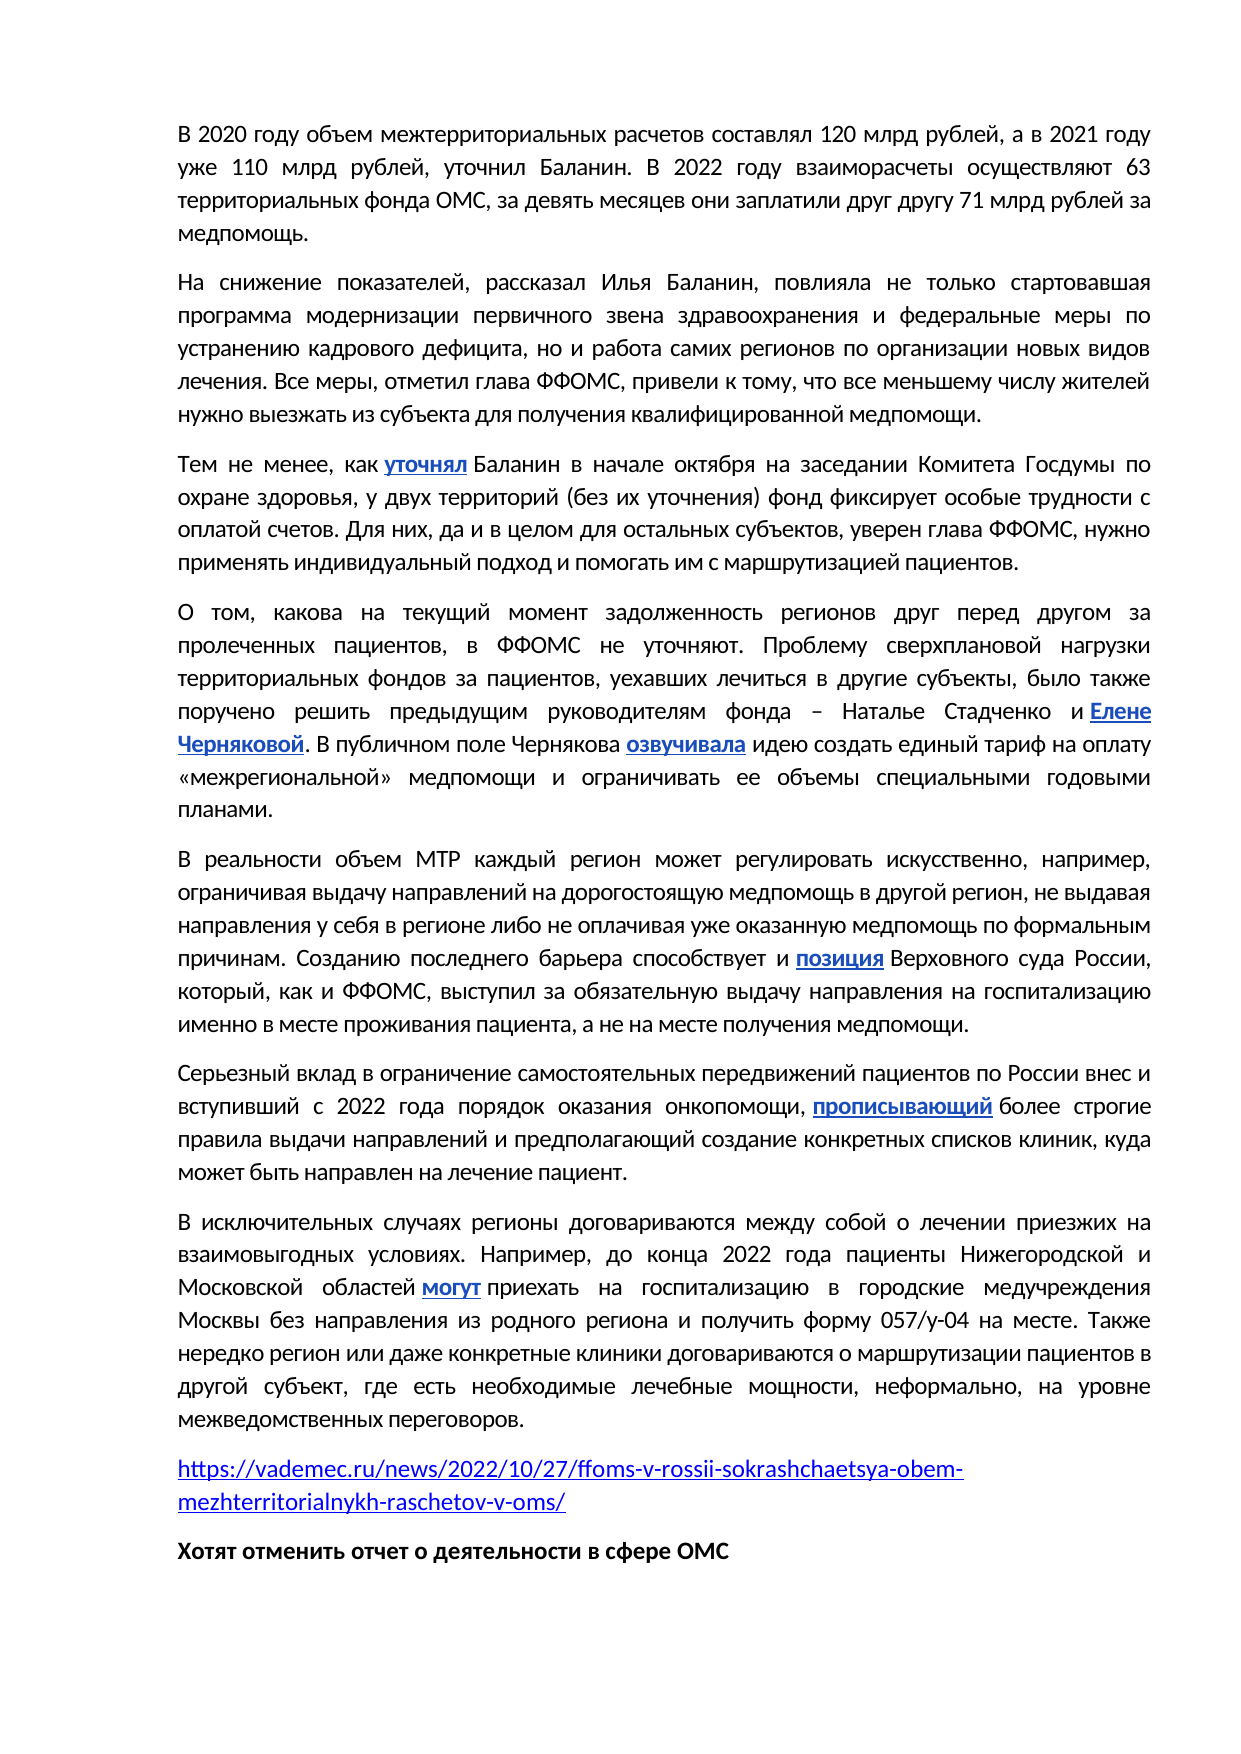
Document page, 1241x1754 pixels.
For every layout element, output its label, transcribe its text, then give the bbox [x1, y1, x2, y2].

text Серьезный вклад в ограничение самостоятельных передвижений пациентов по России внес и вступивший с 2022 года порядок оказания онкопомощи, прописывающий более строгие правила выдачи направлений и предполагающий создание конкретных списков клиник, куда может быть направлен на лечение пациент. [177, 1057, 1152, 1187]
text В реальности объем МТР каждый регион может регулировать искусственно, например, ограничивая выдачу направлений на дорогостоящую медпомощь в другой регион, не выдавая направления у себя в регионе либо не оплачивая уже оказанную медпомощь по формальным причинам. Созданию последнего барьера способствует и позиция Верховного суда России, который, как и ФФОМС, выступил за обязательную выдачу направления на госпитализацию именно в месте проживания пациента, а не на месте получения медпомощи. [177, 843, 1152, 1038]
text В 2020 году объем межтерриториальных расчетов составлял 120 млрд рублей, а в 2021 году уже 110 млрд рублей, уточнил Баланин. В 2022 году взаиморасчеты осуществляют 63 территориальных фонда ОМС, за девять месяцев они заплатили друг другу 71 млрд рублей за медпомощь. [177, 118, 1152, 247]
text Тем не менее, как уточнял Баланин в начале октября на заседании Комитета Госдумы по охране здоровья, у двух территорий (без их уточнения) фонд фиксирует особые трудности с оплатой счетов. Для них, да и в целом для остальных субъектов, уверен глава ФФОМС, нужно применять индивидуальный подход и помогать им с маршрутизацией пациентов. [177, 448, 1152, 577]
text О том, какова на текущий момент задолженность регионов друг перед другом за пролеченных пациентов, в ФФОМС не уточняют. Проблему сверхплановой нагрузки территориальных фондов за пациентов, уехавших лечиться в другие субъекты, было также поручено решить предыдущим руководителям фонда – Наталье Стадченко и Елене Черняковой. В публичном поле Чернякова озвучивала идею создать единый тариф на оплату «межрегиональной» медпомощи и ограничивать ее объемы специальными годовыми планами. [177, 596, 1152, 824]
text В исключительных случаях регионы договариваются между собой о лечении приезжих на взаимовыгодных условиях. Например, до конца 2022 года пациенты Нижегородской и Московской областей могут приехать на госпитализацию в городские медучреждения Москвы без направления из родного региона и получить форму 057/у-04 на месте. Также нередко регион или даже конкретные клиники договариваются о маршрутизации пациентов в другой субъект, где есть необходимые лечебные мощности, неформально, на уровне межведомственных переговоров. [177, 1206, 1152, 1434]
text Хотят отменить отчет о деятельности в сфере ОМС [177, 1535, 1152, 1566]
text https://vademec.ru/news/2022/10/27/ffoms-v-rossii-sokrashchaetsya-obem-mezhterritorialnykh-raschetov-v-oms/ [177, 1453, 1152, 1516]
text На снижение показателей, рассказал Илья Баланин, повлияла не только стартовавшая программа модернизации первичного звена здравоохранения и федеральные меры по устранению кадрового дефицита, но и работа самих регионов по организации новых видов лечения. Все меры, отметил глава ФФОМС, привели к тому, что все меньшему числу жителей нужно выезжать из субъекта для получения квалифицированной медпомощи. [177, 266, 1152, 429]
